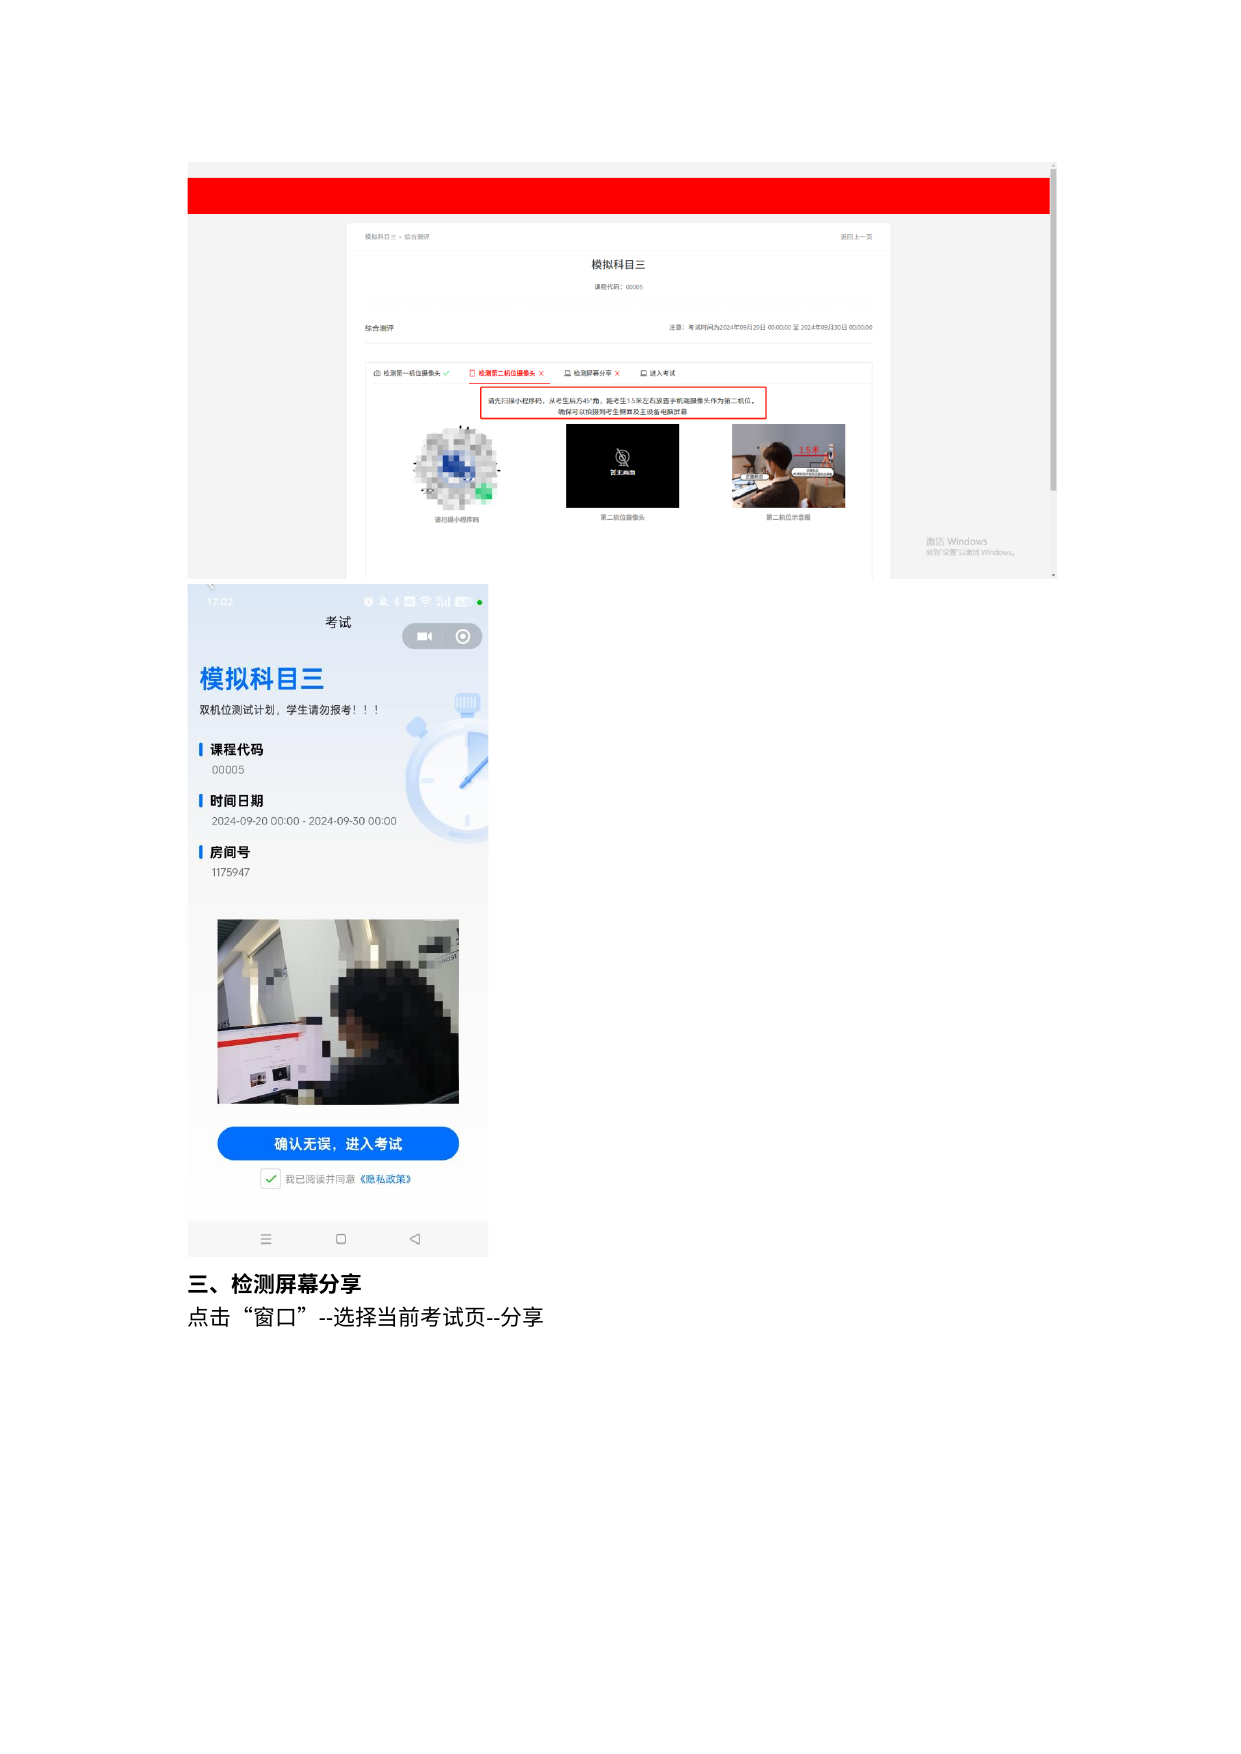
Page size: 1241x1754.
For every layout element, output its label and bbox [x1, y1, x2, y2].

text [187, 579, 1053, 1332]
picture [187, 162, 1057, 579]
picture [187, 584, 489, 1257]
